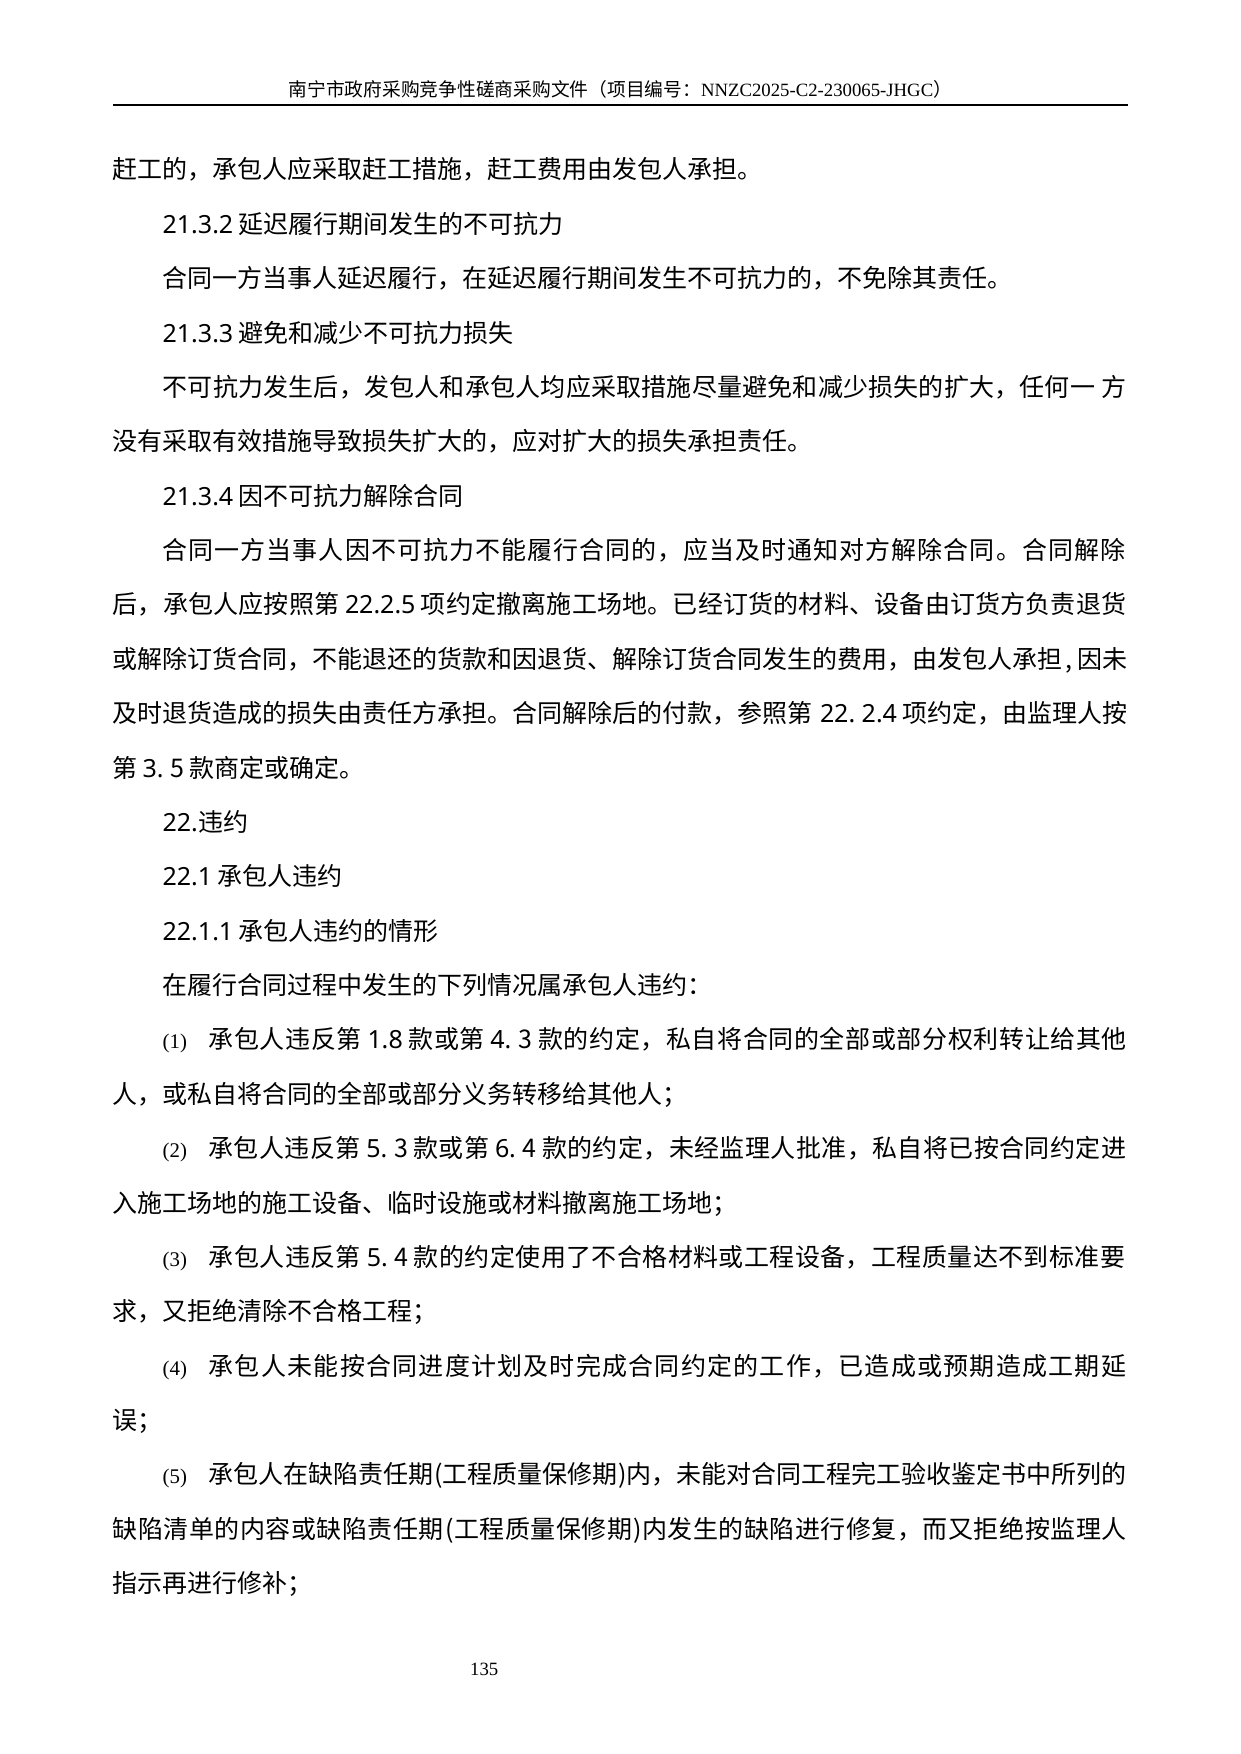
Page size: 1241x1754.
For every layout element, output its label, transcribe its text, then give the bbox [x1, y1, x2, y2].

text 21.3.2延迟履行期间发生的不可抗力 [112, 204, 1128, 241]
text 合同一方当事人因不可抗力不能履行合同的，应当及时通知对方解除合同。合同解除后，承包人应按照第22.2.5项约定撤离施工场地。已经订货的材料、设备由订货方负责退货或解除订货合同，不能退还的货款和因退货、解除订货合同发生的费用，由发包人承担, 因未及时退货造成的损失由责任方承担。合同解除后的付款，参照第22. 2.4项约定，由监理人按第3. 5款商定或确定。 [112, 531, 1128, 784]
list 承包人违反第1.8款或第4. 3款的约定，私自将合同的全部或部分权利转让给其他人，或私自将合同的全部或部分义务转移给其他人； [112, 1020, 1128, 1111]
text 21.3.3避免和减少不可抗力损失 [112, 313, 1128, 349]
text 在履行合同过程中发生的下列情况属承包人违约： [112, 966, 1128, 1002]
text 21.3.4因不可抗力解除合同 [112, 476, 1128, 512]
subtitle 22.违约 [112, 802, 1128, 839]
list 承包人在缺陷责任期(工程质量保修期)内，未能对合同工程完工验收鉴定书中所列的缺陷清单的内容或缺陷责任期(工程质量保修期)内发生的缺陷进行修复，而又拒绝按监理人指示再进行修补； [112, 1455, 1128, 1600]
text 22.1.1承包人违约的情形 [112, 911, 1128, 947]
subtitle 22.1承包人违约 [112, 857, 1128, 893]
text 合同一方当事人延迟履行，在延迟履行期间发生不可抗力的，不免除其责任。 [112, 259, 1128, 295]
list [112, 150, 1128, 186]
list 承包人违反第5. 4款的约定使用了不合格材料或工程设备，工程质量达不到标准要求，又拒绝清除不合格工程； [112, 1237, 1128, 1328]
list 承包人未能按合同进度计划及时完成合同约定的工作，已造成或预期造成工期延误； [112, 1346, 1128, 1437]
text 不可抗力发生后，发包人和承包人均应采取措施尽量避免和减少损失的扩大，任何一 方没有采取有效措施导致损失扩大的，应对扩大的损失承担责任。 [112, 367, 1128, 458]
list 承包人违反第5. 3款或第6. 4款的约定，未经监理人批准，私自将已按合同约定进入施工场地的施工设备、临时设施或材料撤离施工场地； [112, 1129, 1128, 1219]
